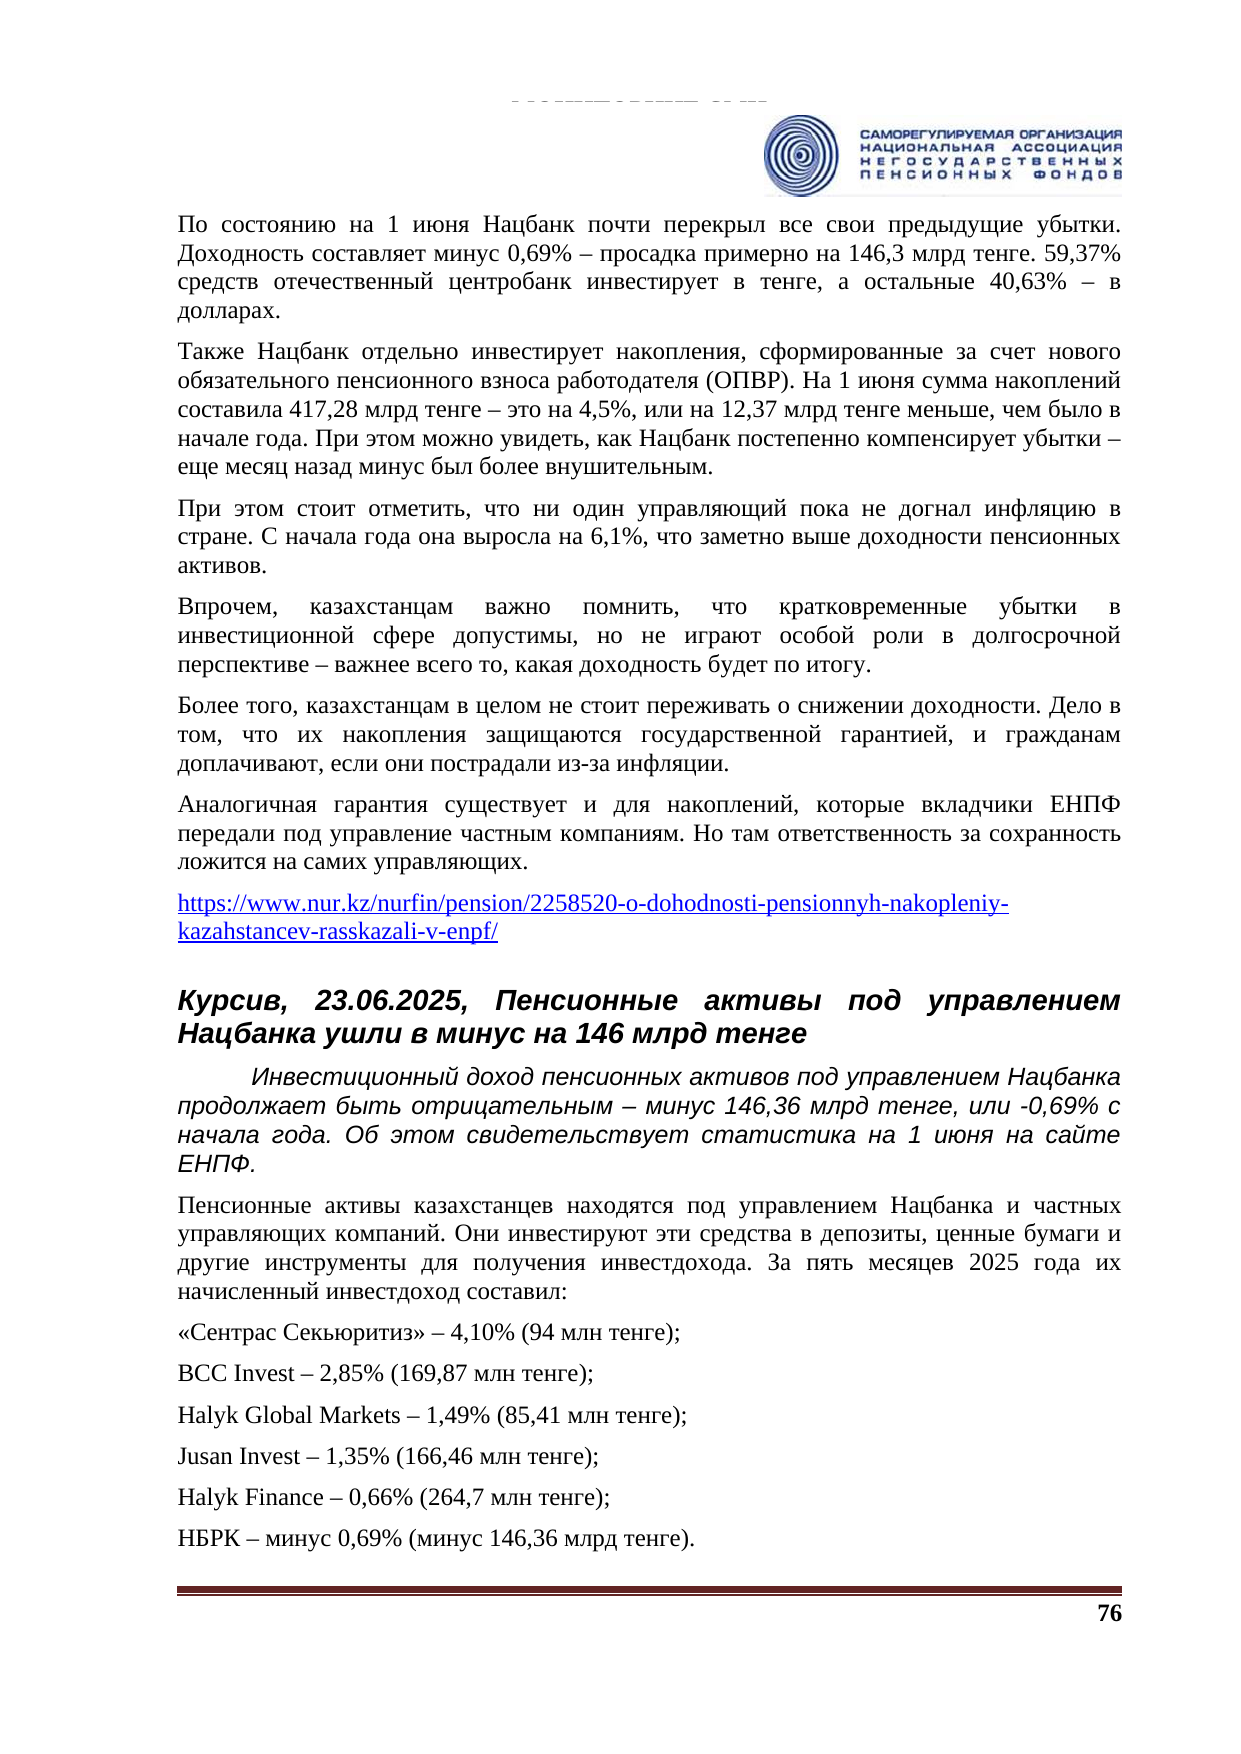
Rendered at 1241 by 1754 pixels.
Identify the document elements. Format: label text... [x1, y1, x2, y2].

text При этом стоит отметить, что ни один управляющий пока не догнал инфляцию в стране. С начала года она выросла на 6,1%, что заметно выше доходности пенсионных активов. [177, 493, 1122, 579]
text BCC Invest – 2,85% (169,87 млн тенге); [177, 1358, 1122, 1387]
subtitle Инвестиционный доход пенсионных активов под управлением Нацбанка продолжает быть отрицательным – минус 146,36 млрд тенге, или -0,69% с начала года. Об этом свидетельствует статистика на 1 июня на сайте ЕНПФ. [177, 1062, 1122, 1177]
text Jusan Invest – 1,35% (166,46 млн тенге); [177, 1441, 1122, 1470]
text https://www.nur.kz/nurfin/pension/2258520-o-dohodnosti-pensionnyh-nakopleniy-kazahstancev-rasskazali-v-enpf/ [177, 888, 1122, 945]
picture [764, 115, 1122, 197]
text Более того, казахстанцам в целом не стоит переживать о снижении доходности. Дело в том, что их накопления защищаются государственной гарантией, и гражданам доплачивают, если они пострадали из-за инфляции. [177, 690, 1122, 776]
text Аналогичная гарантия существует и для накоплений, которые вкладчики ЕНПФ передали под управление частным компаниям. Но там ответственность за сохранность ложится на самих управляющих. [177, 789, 1122, 875]
text Halyk Global Markets – 1,49% (85,41 млн тенге); [177, 1400, 1122, 1428]
text Halyk Finance – 0,66% (264,7 млн тенге); [177, 1482, 1122, 1511]
subtitle Курсив, 23.06.2025, Пенсионные активы под управлением Нацбанка ушли в минус на 146 млрд тенге [177, 983, 1122, 1050]
text Пенсионные активы казахстанцев находятся под управлением Нацбанка и частных управляющих компаний. Они инвестируют эти средства в депозиты, ценные бумаги и другие инструменты для получения инвестдохода. За пять месяцев 2025 года их начисленный инвестдоход составил: [177, 1190, 1122, 1305]
text По состоянию на 1 июня Нацбанк почти перекрыл все свои предыдущие убытки. Доходность составляет минус 0,69% – просадка примерно на 146,3 млрд тенге. 59,37% средств отечественный центробанк инвестирует в тенге, а остальные 40,63% – в долларах. [177, 209, 1122, 324]
text Впрочем, казахстанцам важно помнить, что кратковременные убытки в инвестиционной сфере допустимы, но не играют особой роли в долгосрочной перспективе – важнее всего то, какая доходность будет по итогу. [177, 591, 1122, 678]
text Также Нацбанк отдельно инвестирует накопления, сформированные за счет нового обязательного пенсионного взноса работодателя (ОПВР). На 1 июня сумма накоплений составила 417,28 млрд тенге – это на 4,5%, или на 12,37 млрд тенге меньше, чем было в начале года. При этом можно увидеть, как Нацбанк постепенно компенсирует убытки – еще месяц назад минус был более внушительным. [177, 336, 1122, 480]
text «Сентрас Секьюритиз» – 4,10% (94 млн тенге); [177, 1317, 1122, 1346]
text НБРК – минус 0,69% (минус 146,36 млрд тенге). [177, 1523, 1122, 1552]
